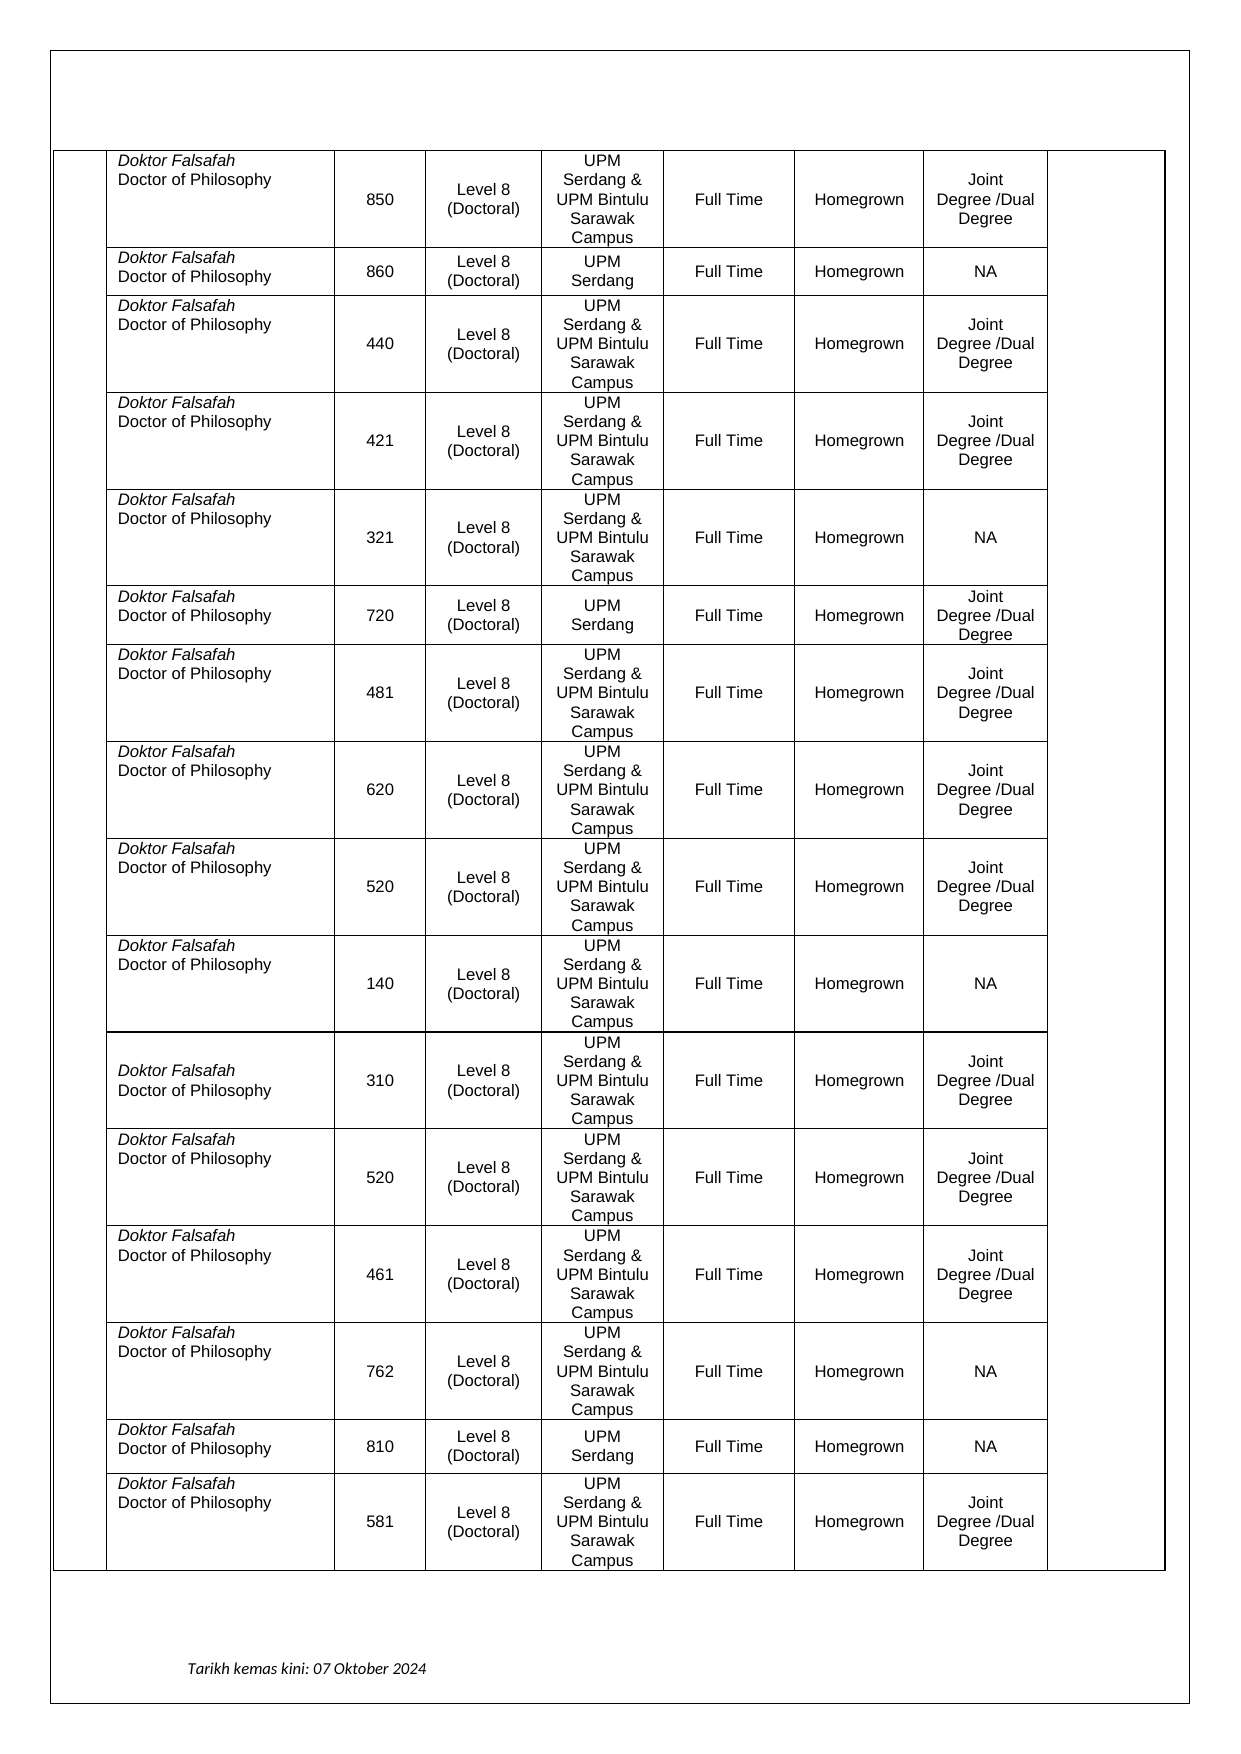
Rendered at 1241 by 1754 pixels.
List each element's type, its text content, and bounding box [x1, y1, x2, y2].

table_cell Level 8 (Doctoral) [426, 1033, 541, 1128]
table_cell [542, 1474, 663, 1569]
table_cell Doktor Falsafah Doctor of Philosophy [107, 1226, 334, 1322]
table_cell Joint Degree /Dual Degree [924, 1033, 1047, 1128]
table_cell Level 8 (Doctoral) [426, 151, 541, 247]
table_cell 720 [335, 586, 425, 644]
table_cell Level 8 (Doctoral) [426, 586, 541, 644]
table_cell Full Time [664, 1323, 794, 1419]
table_cell UPM Serdang [542, 586, 663, 644]
table_cell 140 [335, 936, 425, 1031]
table_cell Level 8 (Doctoral) [426, 1420, 541, 1473]
table_cell Full Time [664, 248, 794, 295]
table_cell Full Time [664, 645, 794, 741]
table_cell UPM Serdang [542, 248, 663, 295]
table_cell 520 [335, 839, 425, 934]
table_cell 620 [335, 742, 425, 838]
table_cell Full Time [664, 1474, 794, 1569]
table_cell Level 8 (Doctoral) [426, 1474, 541, 1569]
table_cell Full Time [664, 490, 794, 585]
table_cell UPM Serdang & UPM Bintulu Sarawak Campus [542, 1323, 663, 1419]
table_cell Level 8 (Doctoral) [426, 645, 541, 741]
table_cell Homegrown [795, 490, 923, 585]
table_cell Doktor Falsafah Doctor of Philosophy [107, 839, 334, 934]
table_cell UPM Serdang & UPM Bintulu Sarawak Campus [542, 839, 663, 934]
table_cell Joint Degree /Dual Degree [924, 742, 1047, 838]
table_cell Homegrown [795, 936, 923, 1031]
table_cell 581 [335, 1474, 425, 1569]
table_cell Full Time [664, 839, 794, 934]
table_cell Doktor Falsafah Doctor of Philosophy [107, 490, 334, 585]
table_cell 810 [335, 1420, 425, 1473]
table_cell 850 [335, 151, 425, 247]
table_cell 310 [335, 1033, 425, 1128]
table_cell Joint Degree /Dual Degree [924, 839, 1047, 934]
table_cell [107, 151, 334, 247]
table_cell Full Time [664, 1129, 794, 1225]
table_cell Full Time [664, 586, 794, 644]
table_cell Homegrown [795, 1226, 923, 1322]
table_cell Doktor Falsafah Doctor of Philosophy [107, 742, 334, 838]
table_cell UPM Serdang [542, 1420, 663, 1473]
table_cell Homegrown [795, 393, 923, 488]
table_cell UPM Serdang & UPM Bintulu Sarawak Campus [542, 490, 663, 585]
table_cell UPM Serdang & UPM Bintulu Sarawak Campus [542, 936, 663, 1031]
table_cell UPM Serdang & UPM Bintulu Sarawak Campus [542, 645, 663, 741]
table_cell NA [924, 1420, 1047, 1473]
table_cell Doktor Falsafah Doctor of Philosophy [107, 1420, 334, 1473]
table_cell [924, 1474, 1047, 1569]
table_cell Full Time [664, 742, 794, 838]
table_cell 461 [335, 1226, 425, 1322]
table_cell Joint Degree /Dual Degree [924, 1129, 1047, 1225]
table_cell Homegrown [795, 296, 923, 392]
table_cell Homegrown [795, 1129, 923, 1225]
table_cell Full Time [664, 1226, 794, 1322]
table_cell UPM Serdang & UPM Bintulu Sarawak Campus [542, 1129, 663, 1225]
table_cell NA [924, 1323, 1047, 1419]
table_cell Doktor Falsafah Doctor of Philosophy [107, 1323, 334, 1419]
table_cell Doktor Falsafah Doctor of Philosophy [107, 1474, 334, 1569]
table_cell Full Time [664, 151, 794, 247]
table_cell Doktor Falsafah Doctor of Philosophy [107, 645, 334, 741]
table_cell NA [924, 490, 1047, 585]
table_cell Doktor Falsafah Doctor of Philosophy [107, 248, 334, 295]
table_cell Level 8 (Doctoral) [426, 742, 541, 838]
table_cell Homegrown [795, 1323, 923, 1419]
table_cell Full Time [664, 1420, 794, 1473]
table_cell Homegrown [795, 1420, 923, 1473]
table_cell Doktor Falsafah Doctor of Philosophy [107, 393, 334, 488]
table_cell 860 [335, 248, 425, 295]
table_cell Level 8 (Doctoral) [426, 1323, 541, 1419]
table_cell Homegrown [795, 742, 923, 838]
table_cell Doktor Falsafah Doctor of Philosophy [107, 296, 334, 392]
table_cell Homegrown [795, 645, 923, 741]
table_cell Full Time [664, 1033, 794, 1128]
table_cell Full Time [664, 936, 794, 1031]
table_cell UPM Serdang & UPM Bintulu Sarawak Campus [542, 393, 663, 488]
table_cell 481 [335, 645, 425, 741]
table_cell Joint Degree /Dual Degree [924, 393, 1047, 488]
table_cell Joint Degree /Dual Degree [924, 645, 1047, 741]
table_cell Level 8 (Doctoral) [426, 393, 541, 488]
table_cell Homegrown [795, 839, 923, 934]
table_cell Homegrown [795, 1033, 923, 1128]
table_cell Doktor Falsafah Doctor of Philosophy [107, 1033, 334, 1128]
table_cell Doktor Falsafah Doctor of Philosophy [107, 936, 334, 1031]
table_cell Level 8 (Doctoral) [426, 1129, 541, 1225]
table_cell Homegrown [795, 586, 923, 644]
table_cell Doktor Falsafah Doctor of Philosophy [107, 586, 334, 644]
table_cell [542, 151, 663, 247]
table_cell Full Time [664, 296, 794, 392]
table_cell 421 [335, 393, 425, 488]
table_cell UPM Serdang & UPM Bintulu Sarawak Campus [542, 1033, 663, 1128]
table_cell Doktor Falsafah Doctor of Philosophy [107, 1129, 334, 1225]
table_cell Level 8 (Doctoral) [426, 839, 541, 934]
table_cell Joint Degree /Dual Degree [924, 586, 1047, 644]
table_cell Homegrown [795, 151, 923, 247]
table_cell UPM Serdang & UPM Bintulu Sarawak Campus [542, 742, 663, 838]
table_cell UPM Serdang & UPM Bintulu Sarawak Campus [542, 296, 663, 392]
table_cell Joint Degree /Dual Degree [924, 1226, 1047, 1322]
table_cell Homegrown [795, 1474, 923, 1569]
table_cell NA [924, 936, 1047, 1031]
table_cell 321 [335, 490, 425, 585]
table_cell Level 8 (Doctoral) [426, 490, 541, 585]
table_cell Level 8 (Doctoral) [426, 248, 541, 295]
table_cell Level 8 (Doctoral) [426, 296, 541, 392]
table_cell Homegrown [795, 248, 923, 295]
table_cell Joint Degree /Dual Degree [924, 296, 1047, 392]
table_cell Level 8 (Doctoral) [426, 1226, 541, 1322]
table_cell UPM Serdang & UPM Bintulu Sarawak Campus [542, 1226, 663, 1322]
table_cell Full Time [664, 393, 794, 488]
table_cell Level 8 (Doctoral) [426, 936, 541, 1031]
table_cell 520 [335, 1129, 425, 1225]
table_cell NA [924, 248, 1047, 295]
table_cell 762 [335, 1323, 425, 1419]
table_cell 440 [335, 296, 425, 392]
table_cell Joint Degree /Dual Degree [924, 151, 1047, 247]
